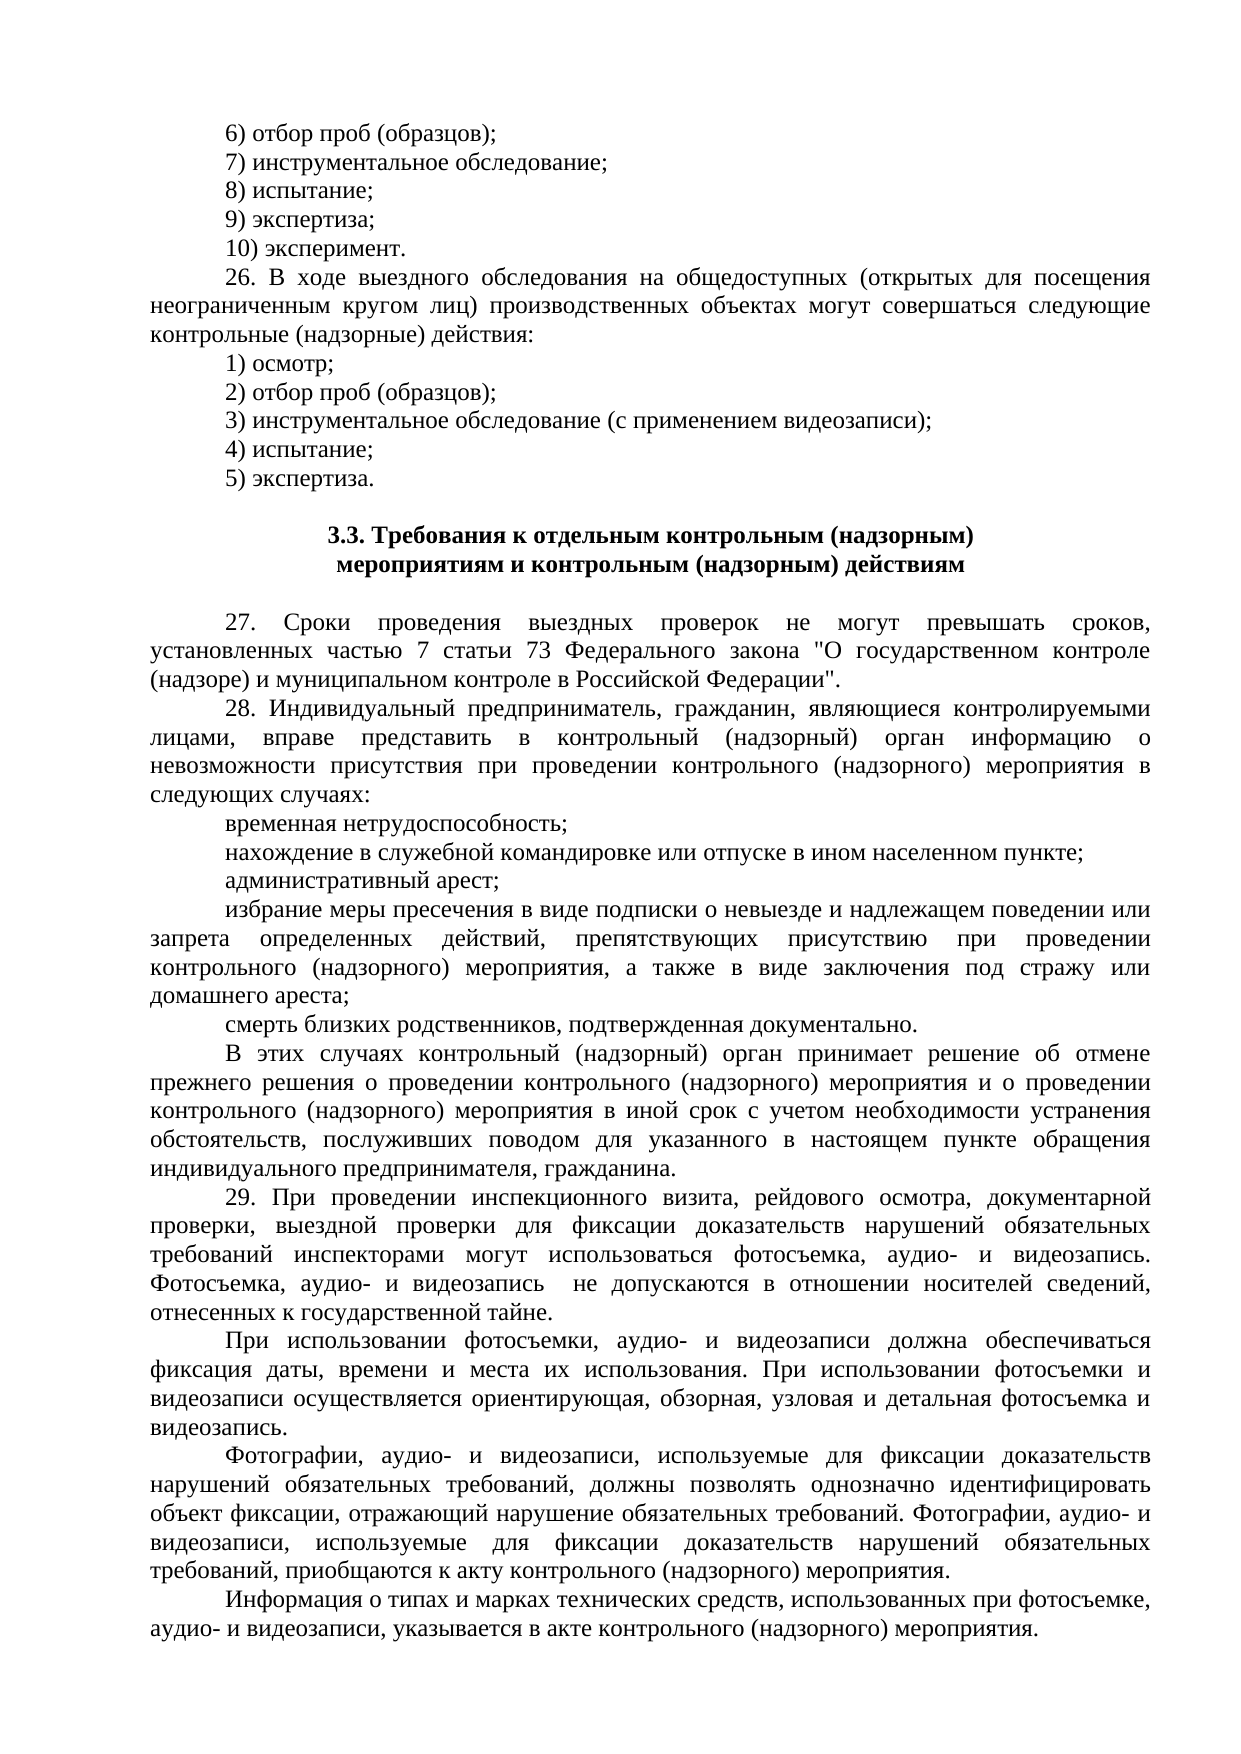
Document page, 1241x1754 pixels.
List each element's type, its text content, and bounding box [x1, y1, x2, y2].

text 9) экспертиза; [150, 204, 1152, 233]
text 3) инструментальное обследование (с применением видеозаписи); [150, 406, 1152, 434]
text административный арест; [150, 866, 1152, 894]
text временная нетрудоспособность; [150, 808, 1152, 837]
text нахождение в служебной командировке или отпуске в ином населенном пункте; [150, 837, 1152, 866]
text 10) эксперимент. [150, 233, 1152, 262]
text 27. Сроки проведения выездных проверок не могут превышать сроков, установленных частью 7 статьи 73 Федерального закона "О государственном контроле (надзоре) и муниципальном контроле в Российской Федерации". [150, 607, 1152, 693]
text избрание меры пресечения в виде подписки о невыезде и надлежащем поведении или запрета определенных действий, препятствующих присутствию при проведении контрольного (надзорного) мероприятия, а также в виде заключения под стражу или домашнего ареста; [150, 894, 1152, 1009]
text 3.3. Требования к отдельным контрольным (надзорным) [150, 521, 1152, 549]
text 4) испытание; [150, 434, 1152, 463]
text 2) отбор проб (образцов); [150, 377, 1152, 406]
text В этих случаях контрольный (надзорный) орган принимает решение об отмене прежнего решения о проведении контрольного (надзорного) мероприятия и о проведении контрольного (надзорного) мероприятия в иной срок с учетом необходимости устранения обстоятельств, послуживших поводом для указанного в настоящем пункте обращения индивидуального предпринимателя, гражданина. [150, 1038, 1152, 1182]
text Фотографии, аудио- и видеозаписи, используемые для фиксации доказательств нарушений обязательных требований, должны позволять однозначно идентифицировать объект фиксации, отражающий нарушение обязательных требований. Фотографии, аудио- и видеозаписи, используемые для фиксации доказательств нарушений обязательных требований, приобщаются к акту контрольного (надзорного) мероприятия. [150, 1441, 1152, 1584]
text мероприятиям и контрольным (надзорным) действиям [150, 549, 1152, 578]
text Информация о типах и марках технических средств, использованных при фотосъемке, аудио- и видеозаписи, указывается в акте контрольного (надзорного) мероприятия. [150, 1584, 1152, 1642]
text 26. В ходе выездного обследования на общедоступных (открытых для посещения неограниченным кругом лиц) производственных объектах могут совершаться следующие контрольные (надзорные) действия: [150, 262, 1152, 348]
text 8) испытание; [150, 176, 1152, 204]
text 29. При проведении инспекционного визита, рейдового осмотра, документарной проверки, выездной проверки для фиксации доказательств нарушений обязательных требований инспекторами могут использоваться фотосъемка, аудио- и видеозапись. Фотосъемка, аудио- и видеозапись не допускаются в отношении носителей сведений, отнесенных к государственной тайне. [150, 1182, 1152, 1326]
text При использовании фотосъемки, аудио- и видеозаписи должна обеспечиваться фиксация даты, времени и места их использования. При использовании фотосъемки и видеозаписи осуществляется ориентирующая, обзорная, узловая и детальная фотосъемка и видеозапись. [150, 1326, 1152, 1441]
text 1) осмотр; [150, 348, 1152, 377]
text 6) отбор проб (образцов); [150, 118, 1152, 147]
text 5) экспертиза. [150, 463, 1152, 492]
text 28. Индивидуальный предприниматель, гражданин, являющиеся контролируемыми лицами, вправе представить в контрольный (надзорный) орган информацию о невозможности присутствия при проведении контрольного (надзорного) мероприятия в следующих случаях: [150, 693, 1152, 808]
text 7) инструментальное обследование; [150, 147, 1152, 176]
text смерть близких родственников, подтвержденная документально. [150, 1009, 1152, 1038]
